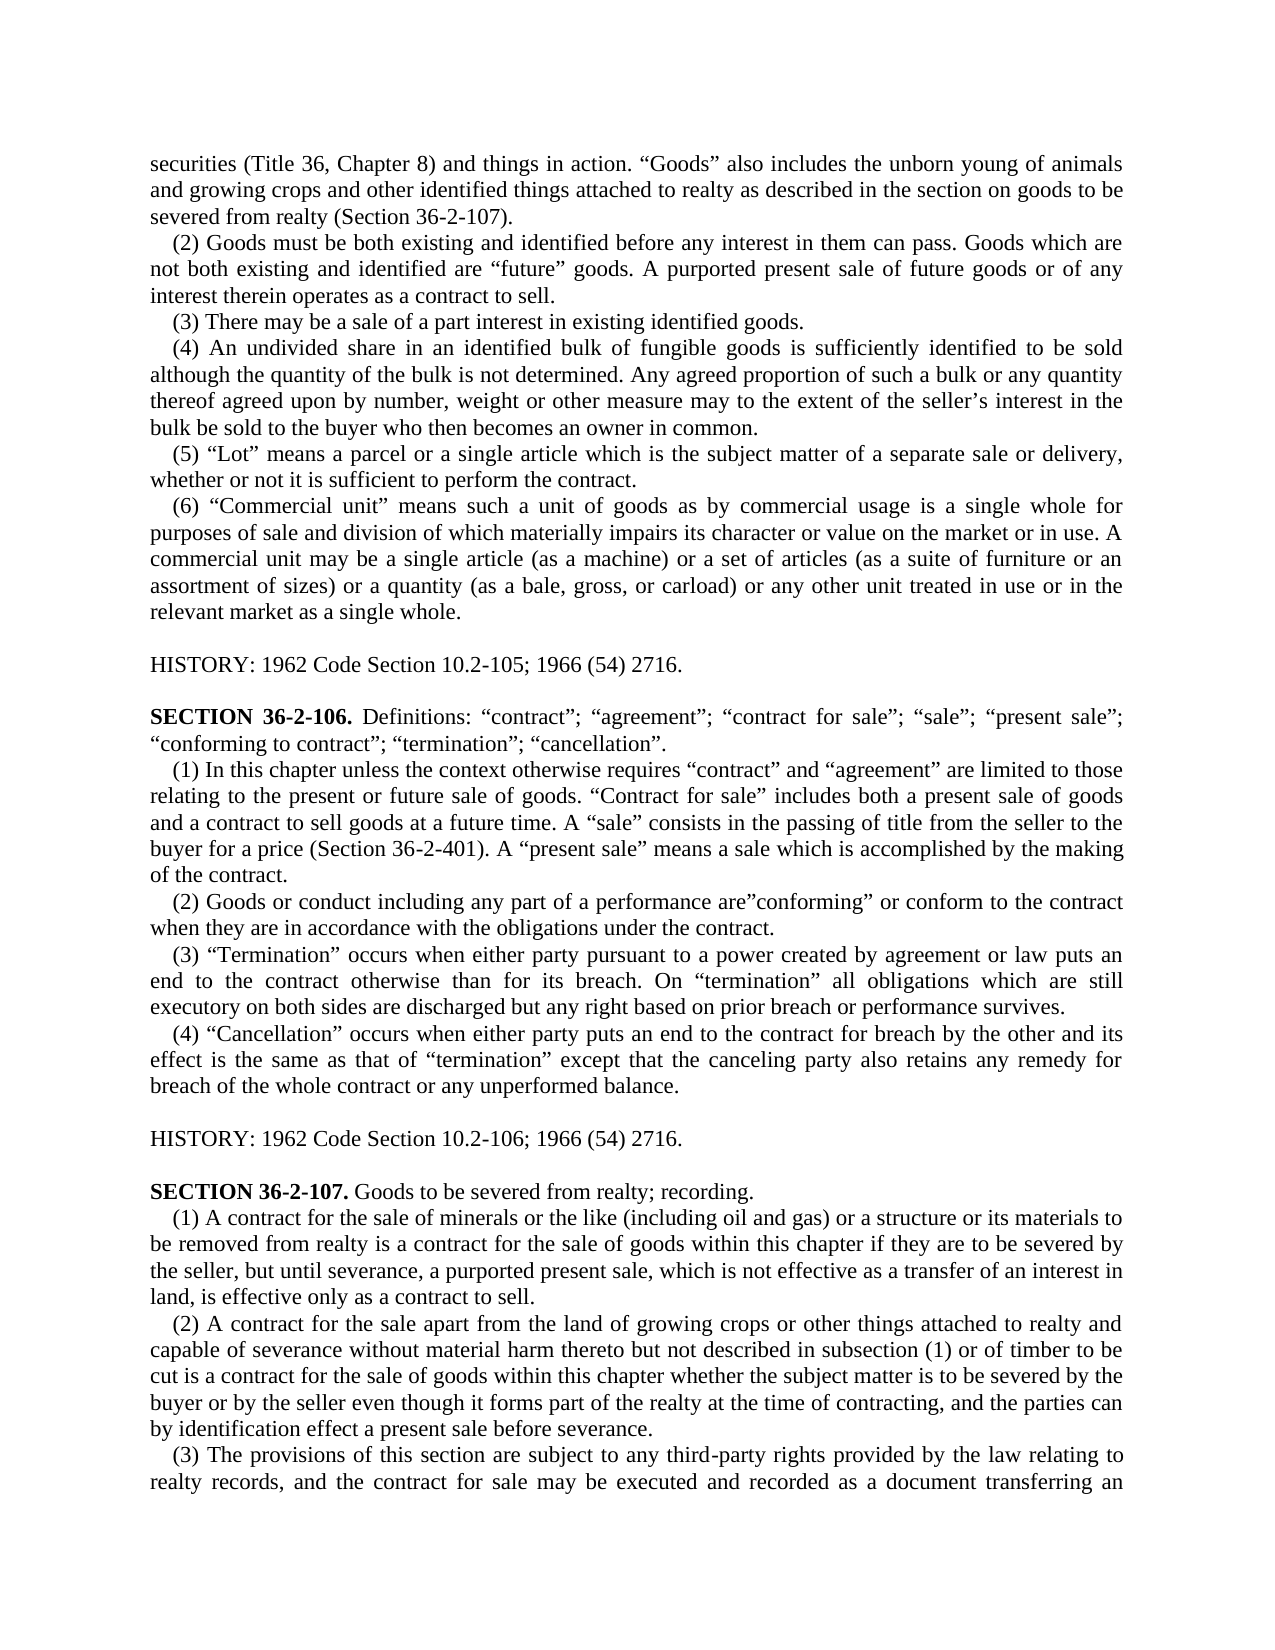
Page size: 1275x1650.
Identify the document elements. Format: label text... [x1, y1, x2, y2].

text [150, 1441, 1125, 1494]
text (2) Goods must be both existing and identified before any interest in them can pass. Goods which are not both existing and identified are “future” goods. A purported present sale of future goods or of any interest therein operates as a contract to sell. [150, 229, 1125, 308]
text HISTORY: 1962 Code Section 10.2-105; 1966 (54) 2716. [150, 651, 1125, 677]
text (6) “Commercial unit” means such a unit of goods as by commercial usage is a single whole for purposes of sale and division of which materially impairs its character or value on the market or in use. A commercial unit may be a single article (as a machine) or a set of articles (as a suite of furniture or an assortment of sizes) or a quantity (as a bale, gross, or carload) or any other unit treated in use or in the relevant market as a single whole. [150, 493, 1125, 624]
text (2) A contract for the sale apart from the land of growing crops or other things attached to realty and capable of severance without material harm thereto but not described in subsection (1) or of timber to be cut is a contract for the sale of goods within this chapter whether the subject matter is to be severed by the buyer or by the seller even though it forms part of the realty at the time of contracting, and the parties can by identification effect a present sale before severance. [150, 1309, 1125, 1441]
text SECTION 36-2-106. Definitions: “contract”; “agreement”; “contract for sale”; “sale”; “present sale”; “conforming to contract”; “termination”; “cancellation”. [150, 703, 1125, 756]
text (1) In this chapter unless the context otherwise requires “contract” and “agreement” are limited to those relating to the present or future sale of goods. “Contract for sale” includes both a present sale of goods and a contract to sell goods at a future time. A “sale” consists in the passing of title from the seller to the buyer for a price (Section 36-2-401). A “present sale” means a sale which is accomplished by the making of the contract. [150, 756, 1125, 888]
text HISTORY: 1962 Code Section 10.2-106; 1966 (54) 2716. [150, 1125, 1125, 1151]
text (3) “Termination” occurs when either party pursuant to a power created by agreement or law puts an end to the contract otherwise than for its breach. On “termination” all obligations which are still executory on both sides are discharged but any right based on prior breach or performance survives. [150, 941, 1125, 1020]
text (4) An undivided share in an identified bulk of fungible goods is sufficiently identified to be sold although the quantity of the bulk is not determined. Any agreed proportion of such a bulk or any quantity thereof agreed upon by number, weight or other measure may to the extent of the seller’s interest in the bulk be sold to the buyer who then becomes an owner in common. [150, 334, 1125, 440]
text (4) “Cancellation” occurs when either party puts an end to the contract for breach by the other and its effect is the same as that of “termination” except that the canceling party also retains any remedy for breach of the whole contract or any unperformed balance. [150, 1020, 1125, 1099]
text (2) Goods or conduct including any part of a performance are”conforming” or conform to the contract when they are in accordance with the obligations under the contract. [150, 888, 1125, 941]
text SECTION 36-2-107. Goods to be severed from realty; recording. [150, 1178, 1125, 1204]
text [150, 150, 1125, 229]
text (1) A contract for the sale of minerals or the like (including oil and gas) or a structure or its materials to be removed from realty is a contract for the sale of goods within this chapter if they are to be severed by the seller, but until severance, a purported present sale, which is not effective as a transfer of an interest in land, is effective only as a contract to sell. [150, 1204, 1125, 1309]
text (5) “Lot” means a parcel or a single article which is the subject matter of a separate sale or delivery, whether or not it is sufficient to perform the contract. [150, 440, 1125, 493]
text (3) There may be a sale of a part interest in existing identified goods. [150, 308, 1125, 334]
